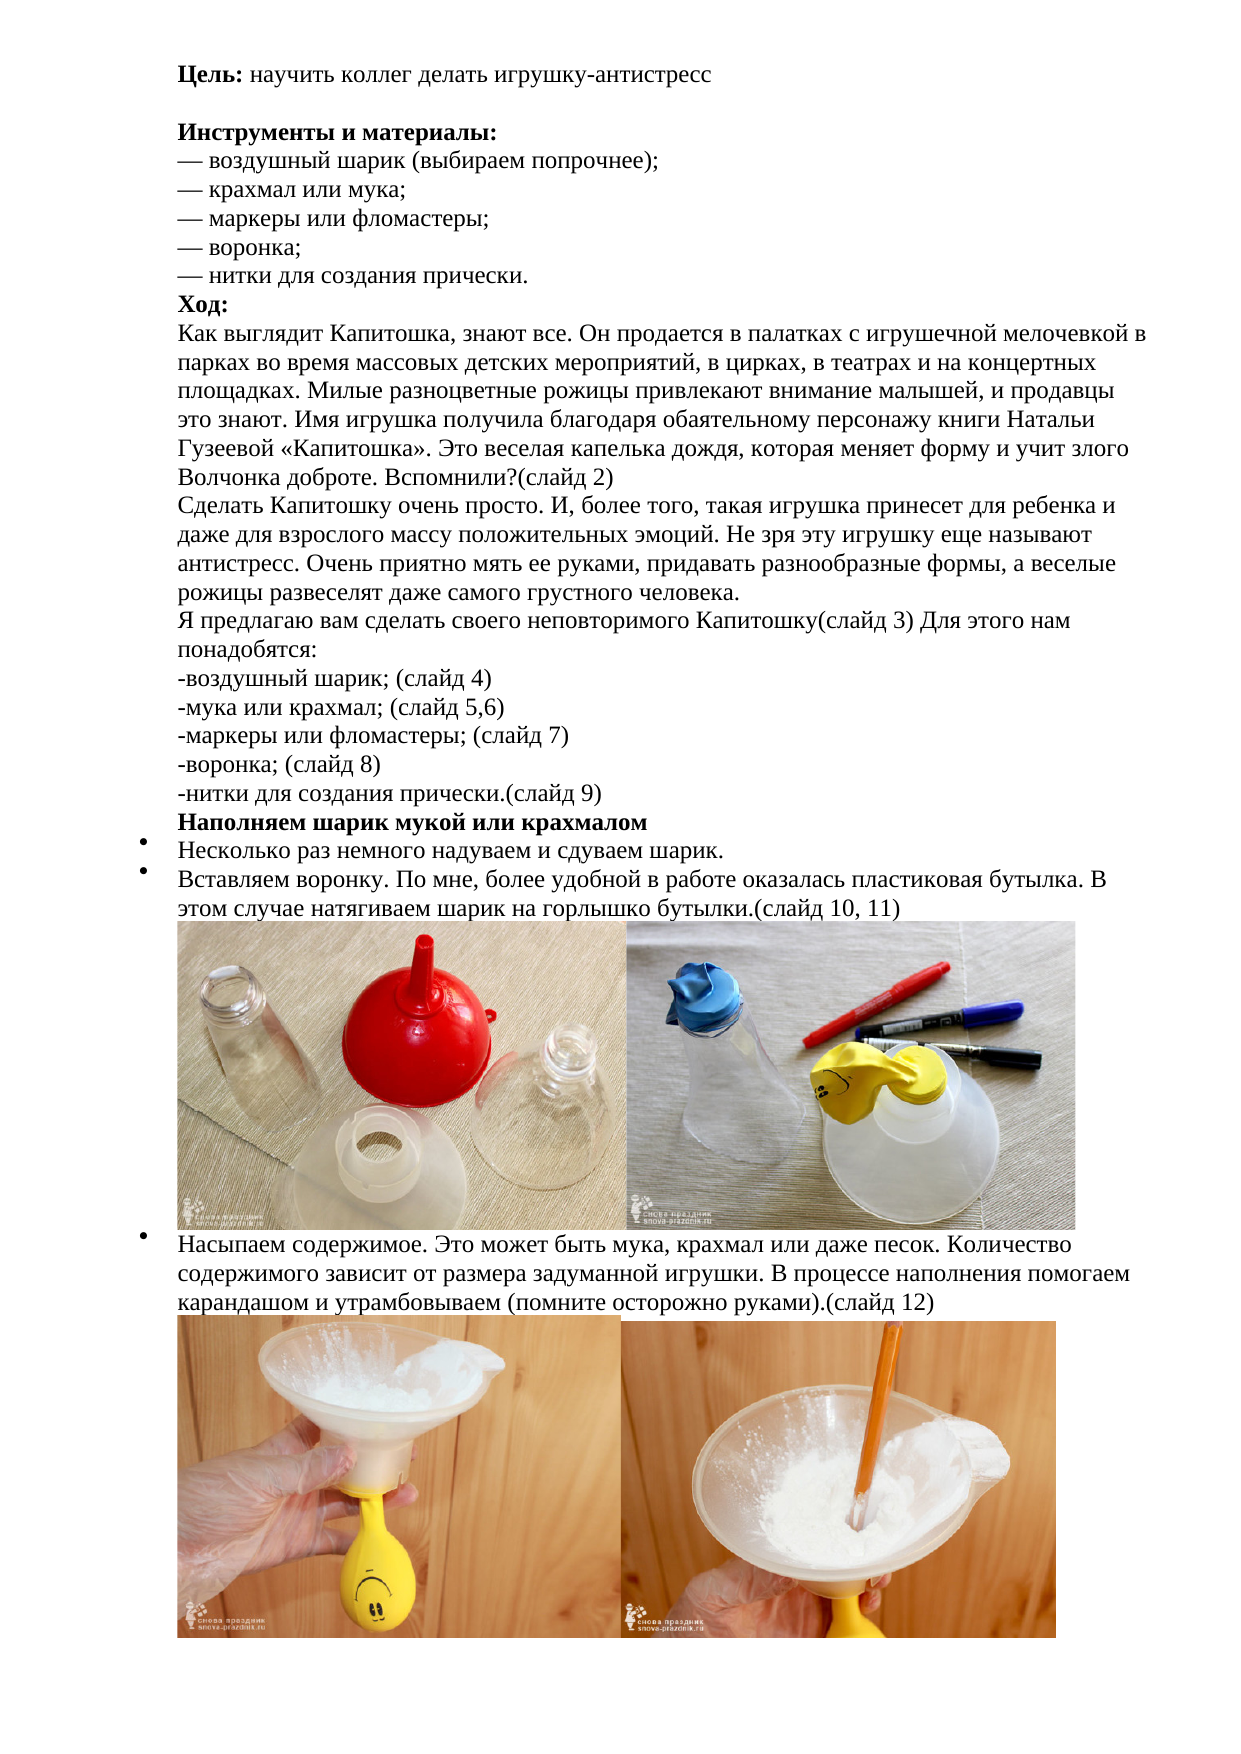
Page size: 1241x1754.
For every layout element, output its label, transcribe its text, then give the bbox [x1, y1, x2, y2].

list Насыпаем содержимое. Это может быть мука, крахмал или даже песок. Количество содержимого зависит от размера задуманной игрушки. В процессе наполнения помогаем карандашом и утрамбовываем (помните осторожно руками).(слайд 12) [140, 1229, 1152, 1316]
text -воздушный шарик; (слайд 4) [177, 663, 1152, 692]
text Сделать Капитошку очень просто. И, более того, такая игрушка принесет для ребенка и даже для взрослого массу положительных эмоций. Не зря эту игрушку еще называют антистресс. Очень приятно мять ее руками, придавать разнообразные формы, а веселые рожицы развеселят даже самого грустного человека. [177, 490, 1152, 605]
list Несколько раз немного надуваем и сдуваем шарик. [140, 835, 1152, 864]
text -мука или крахмал; (слайд 5,6) [177, 692, 1152, 720]
text Инструменты и материалы: [177, 117, 1152, 145]
text -нитки для создания прически.(слайд 9) [177, 778, 1152, 807]
list Вставляем воронку. По мне, более удобной в работе оказалась пластиковая бутылка. В этом случае натягиваем шарик на горлышко бутылки.(слайд 10, 11) [140, 864, 1152, 922]
text Я предлагаю вам сделать своего неповторимого Капитошку(слайд 3) Для этого нам понадобятся: [177, 605, 1152, 663]
text Ход: [177, 289, 1152, 318]
text -воронка; (слайд 8) [177, 749, 1152, 778]
text -маркеры или фломастеры; (слайд 7) [177, 720, 1152, 749]
text Наполняем шарик мукой или крахмалом [177, 807, 1152, 835]
text — воздушный шарик (выбираем попрочнее); — крахмал или мука; — маркеры или фломастеры; — воронка; — нитки для создания прически. [177, 145, 1152, 289]
text Цель: научить коллег делать игрушку-антистресс [177, 59, 1152, 88]
picture [177, 1315, 1056, 1638]
text Как выглядит Капитошка, знают все. Он продается в палатках с игрушечной мелочевкой в парках во время массовых детских мероприятий, в цирках, в театрах и на концертных площадках. Милые разноцветные рожицы привлекают внимание малышей, и продавцы это знают. Имя игрушка получила благодаря обаятельному персонажу книги Натальи Гузеевой «Капитошка». Это веселая капелька дождя, которая меняет форму и учит злого Волчонка доброте. Вспомнили?(слайд 2) [177, 318, 1152, 490]
picture [177, 921, 1076, 1230]
